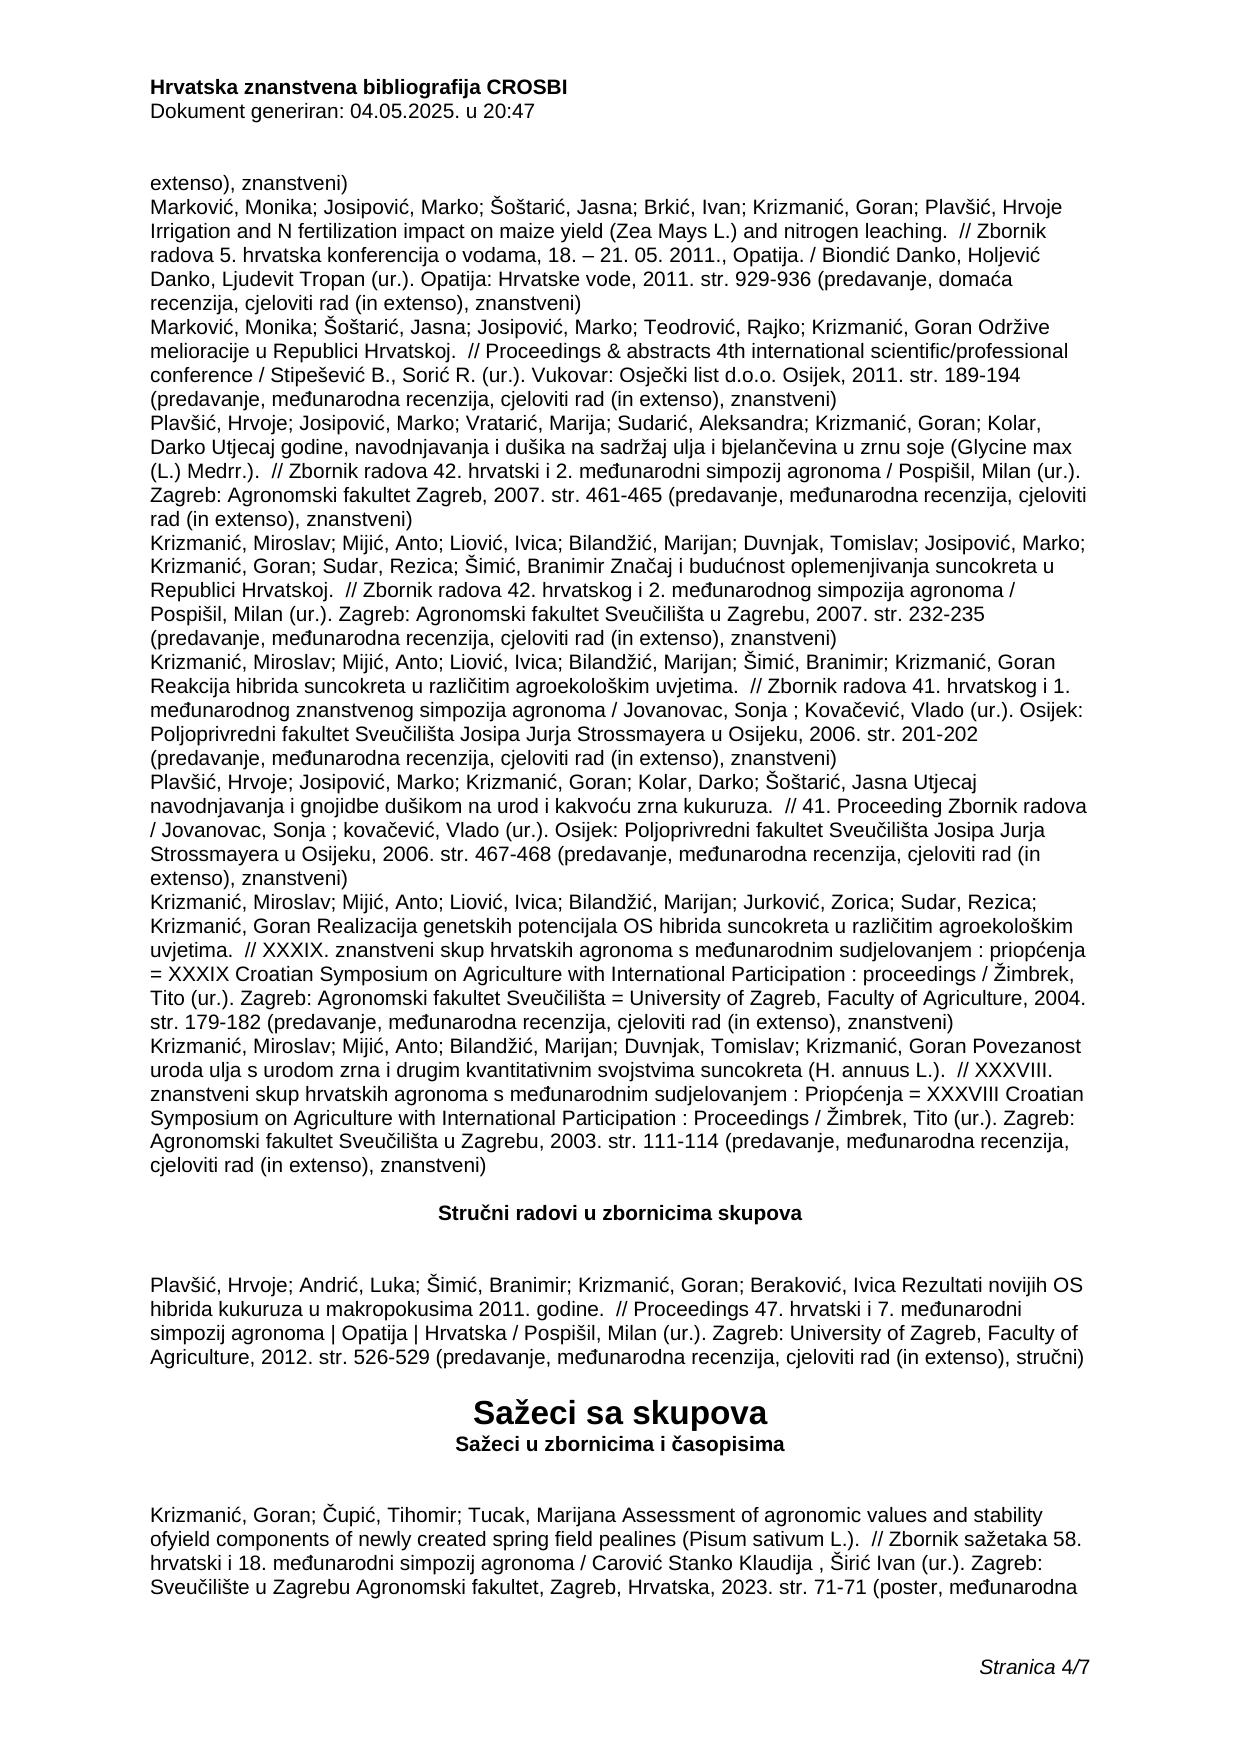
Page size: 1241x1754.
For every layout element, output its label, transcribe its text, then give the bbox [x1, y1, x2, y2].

text Marković, Monika; Šoštarić, Jasna; Josipović, Marko; Teodrović, Rajko; Krizmanić, Goran [150, 315, 1090, 411]
subtitle Sažeci u zbornicima i časopisima [150, 1431, 1090, 1455]
subtitle Sažeci sa skupova [150, 1393, 1090, 1431]
text Plavšić, Hrvoje; Andrić, Luka; Šimić, Branimir; Krizmanić, Goran; Beraković, Ivica [150, 1273, 1090, 1369]
text Krizmanić, Miroslav; Mijić, Anto; Liović, Ivica; Bilandžić, Marijan; Duvnjak, Tomislav; Josipović, Marko; Krizmanić, Goran; Sudar, Rezica; Šimić, Branimir [150, 530, 1090, 650]
text Krizmanić, Miroslav; Mijić, Anto; Liović, Ivica; Bilandžić, Marijan; Jurković, Zorica; Sudar, Rezica; Krizmanić, Goran [150, 890, 1090, 1033]
text Plavšić, Hrvoje; Josipović, Marko; Vratarić, Marija; Sudarić, Aleksandra; Krizmanić, Goran; Kolar, Darko [150, 411, 1090, 530]
text Krizmanić, Miroslav; Mijić, Anto; Liović, Ivica; Bilandžić, Marijan; Šimić, Branimir; Krizmanić, Goran [150, 650, 1090, 770]
text Krizmanić, Miroslav; Mijić, Anto; Bilandžić, Marijan; Duvnjak, Tomislav; Krizmanić, Goran [150, 1033, 1090, 1177]
text Marković, Monika; Josipović, Marko; Šoštarić, Jasna; Brkić, Ivan; Krizmanić, Goran; Plavšić, Hrvoje [150, 195, 1090, 315]
text Plavšić, Hrvoje; Josipović, Marko; Krizmanić, Goran; Kolar, Darko; Šoštarić, Jasna [150, 770, 1090, 890]
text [150, 1503, 1090, 1599]
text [150, 171, 1090, 195]
subtitle Stručni radovi u zbornicima skupova [150, 1201, 1090, 1225]
